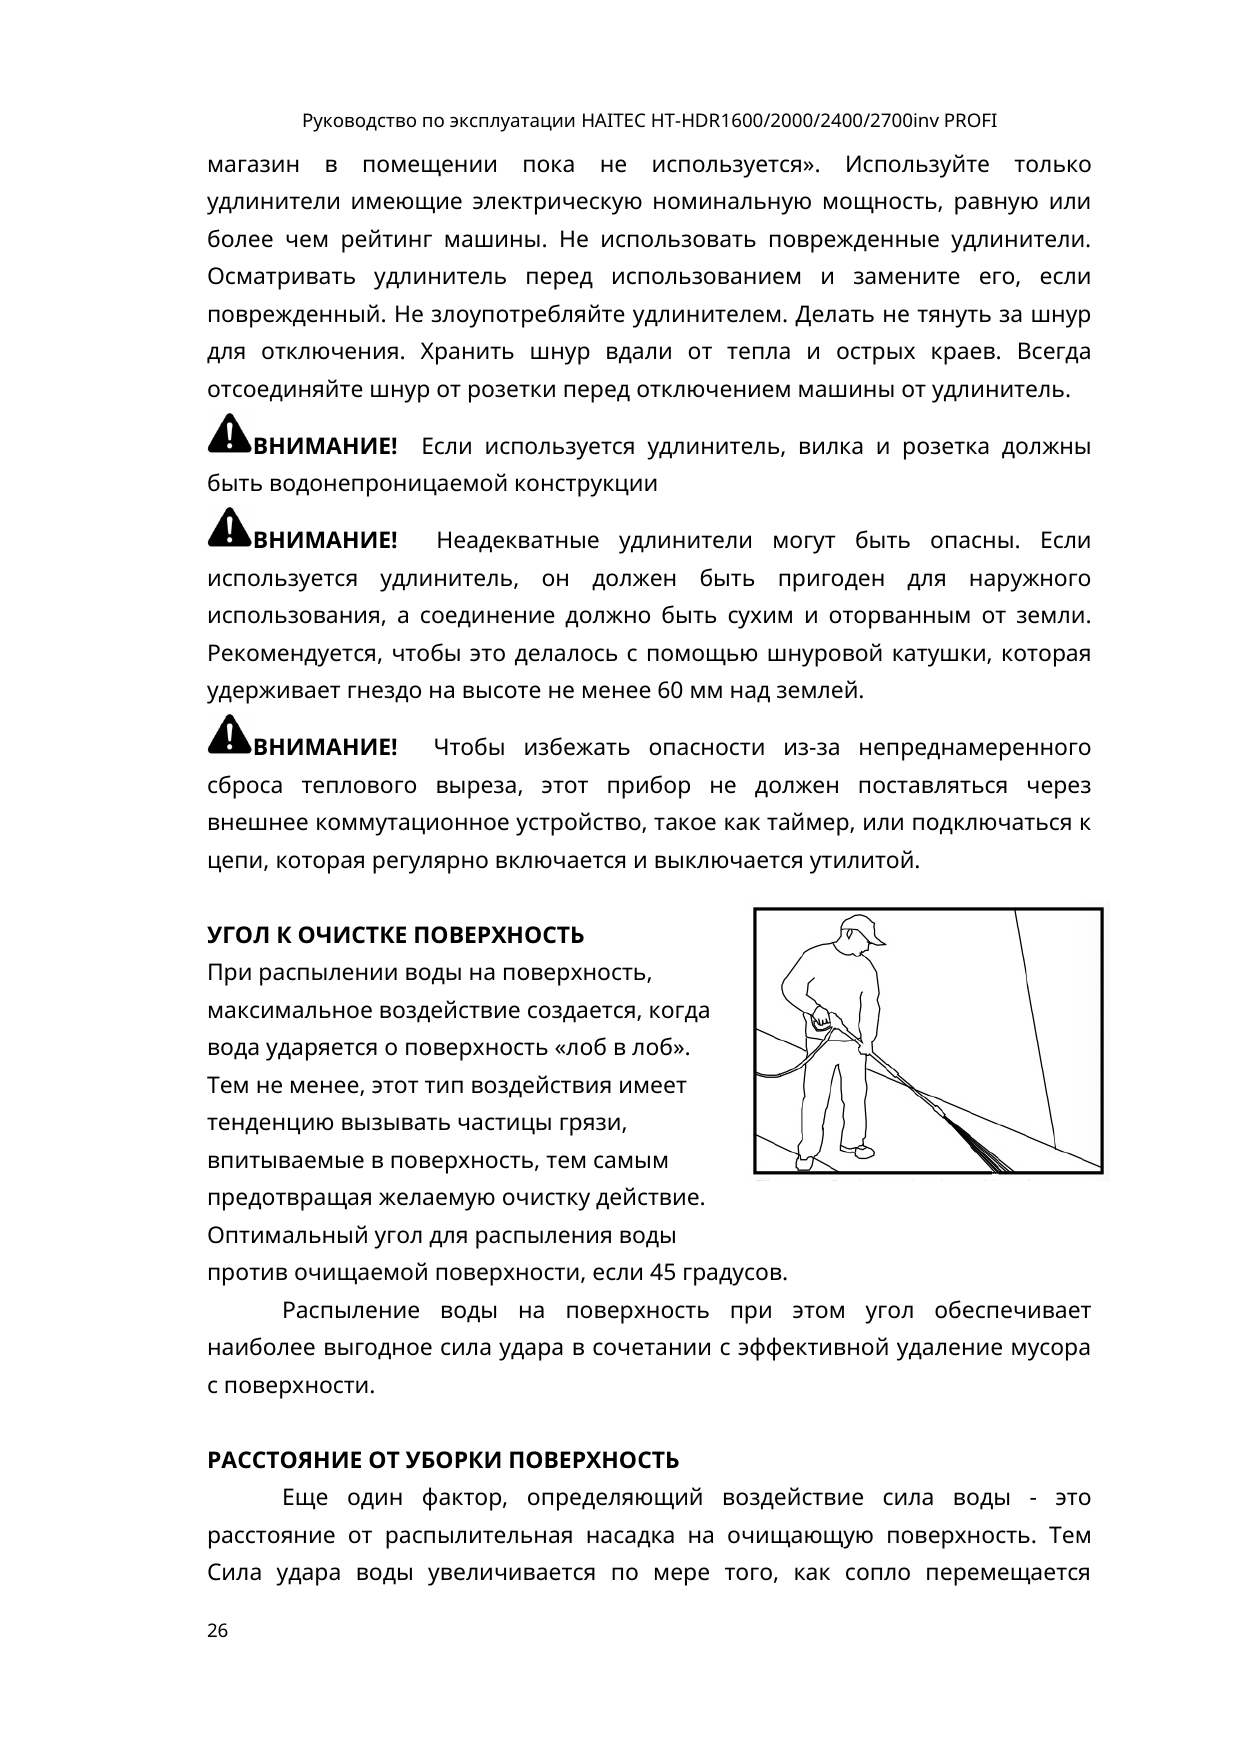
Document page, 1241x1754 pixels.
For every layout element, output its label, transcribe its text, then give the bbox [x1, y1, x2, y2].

text При распылении воды на поверхность, [207, 956, 1092, 987]
text максимальное воздействие создается, когда [207, 994, 1092, 1025]
text тенденцию вызывать частицы грязи, [207, 1106, 1092, 1137]
text предотвращая желаемую очистку действие. [207, 1181, 1092, 1212]
picture [206, 504, 253, 549]
text против очищаемой поверхности, если 45 градусов. [207, 1256, 1092, 1287]
text ВНИМАНИЕ! Чтобы избежать опасности из-за непреднамеренного сброса теплового выреза, этот прибор не должен поставляться через внешнее коммутационное устройство, такое как таймер, или подключаться к цепи, которая регулярно включается и выключается утилитой. [207, 712, 1092, 875]
text впитываемые в поверхность, тем самым [207, 1144, 1092, 1175]
text вода ударяется о поверхность «лоб в лоб». [207, 1031, 1092, 1062]
text ВНИМАНИЕ! Если используется удлинитель, вилка и розетка должны быть водонепроницаемой конструкции [207, 410, 1092, 498]
picture [206, 711, 253, 756]
text Тем не менее, этот тип воздействия имеет [207, 1069, 1092, 1100]
picture [747, 901, 1110, 1181]
text РАССТОЯНИЕ ОТ УБОРКИ ПОВЕРХНОСТЬ [207, 1444, 1092, 1475]
picture [206, 410, 253, 455]
text Оптимальный угол для распыления воды [207, 1219, 1092, 1250]
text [207, 148, 1092, 404]
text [207, 1481, 1092, 1587]
text Распыление воды на поверхность при этом угол обеспечивает наиболее выгодное сила удара в сочетании с эффективной удаление мусора с поверхности. [207, 1294, 1092, 1400]
text ВНИМАНИЕ! Неадекватные удлинители могут быть опасны. Если используется удлинитель, он должен быть пригоден для наружного использования, а соединение должно быть сухим и оторванным от земли. Рекомендуется, чтобы это делалось с помощью шнуровой катушки, которая удерживает гнездо на высоте не менее 60 мм над землей. [207, 505, 1092, 705]
text УГОЛ К ОЧИСТКЕ ПОВЕРХНОСТЬ [207, 919, 1092, 950]
